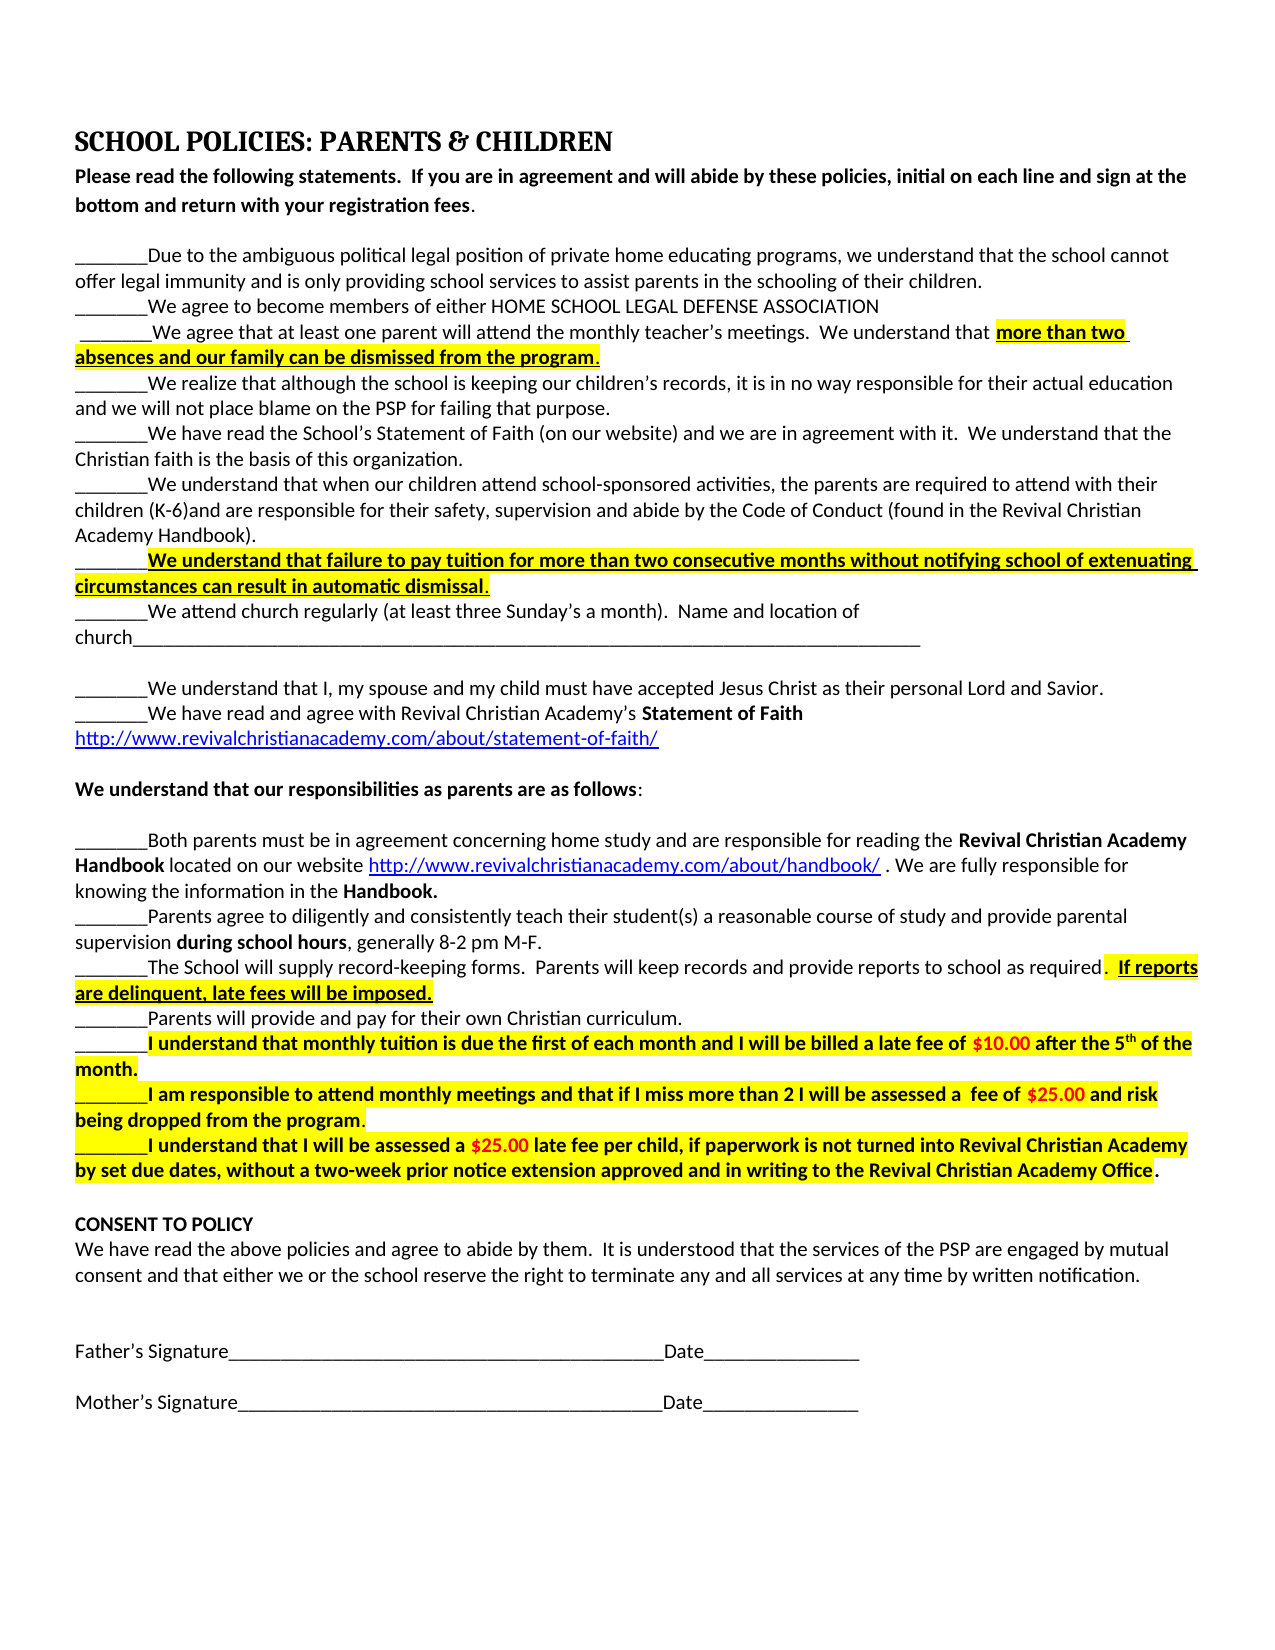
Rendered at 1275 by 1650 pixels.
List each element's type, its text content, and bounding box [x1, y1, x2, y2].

text _______We realize that although the school is keeping our children’s records, it is in no way responsible for their actual education and we will not place blame on the PSP for failing that purpose. [75, 370, 1200, 421]
text _______We understand that failure to pay tuition for more than two consecutive months without notifying school of extenuating circumstances can result in automatic dismissal. [489, 548, 1200, 598]
text _______We agree that at least one parent will attend the monthly teacher’s meetings. We understand that more than two absences and our family can be dismissed from the program. [75, 319, 1200, 370]
text _______I am responsible to attend monthly meetings and that if I miss more than 2 I will be assessed a fee of $25.00 and risk being dropped from the program. [366, 1081, 1200, 1132]
text CONSENT TO POLICY [75, 1211, 1200, 1237]
text We have read the above policies and agree to abide by them. It is understood that the services of the PSP are engaged by mutual consent and that either we or the school reserve the right to terminate any and all services at any time by written notification. [75, 1237, 1200, 1287]
text _______We agree to become members of either HOME SCHOOL LEGAL DEFENSE ASSOCIATION [75, 293, 1200, 319]
text _______We understand that when our children attend school-sponsored activities, the parents are required to attend with their children (K-6)and are responsible for their safety, supervision and abide by the Code of Conduct (found in the Revival Christian Academy Handbook). [75, 471, 1200, 548]
text _______We understand that I, my spouse and my child must have accepted Jesus Christ as their personal Lord and Savior. [75, 675, 1200, 700]
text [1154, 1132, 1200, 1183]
text _______Both parents must be in agreement concerning home study and are responsible for reading the Revival Christian Academy Handbook located on our website http://www.revivalchristianacademy.com/about/handbook/ . We are fully responsible for knowing the information in the Handbook. [75, 827, 1200, 903]
text _______Due to the ambiguous political legal position of private home educating programs, we understand that the school cannot offer legal immunity and is only providing school services to assist parents in the schooling of their children. [75, 243, 1200, 293]
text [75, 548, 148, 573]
text _______Parents agree to diligently and consistently teach their student(s) a reasonable course of study and provide parental supervision during school hours, generally 8-2 pm M-F. [75, 903, 1200, 954]
text We understand that our responsibilities as parents are as follows: [75, 776, 1200, 802]
text SCHOOL POLICIES: PARENTS & CHILDREN [75, 125, 1200, 158]
text Mother’s Signature_________________________________________Date_______________ [75, 1389, 1200, 1414]
text Father’s Signature__________________________________________Date_______________ [75, 1338, 1200, 1364]
text _______The School will supply record-keeping forms. Parents will keep records and provide reports to school as required. If reports are delinquent, late fees will be imposed. [75, 954, 1200, 1005]
text _______We have read and agree with Revival Christian Academy’s Statement of Faith http://www.revivalchristianacademy.com/about/statement-of-faith/ [75, 700, 1200, 751]
text _______I understand that monthly tuition is due the first of each month and I will be billed a late fee of $10.00 after the 5th of the month. [75, 1031, 1200, 1081]
text Please read the following statements. If you are in agreement and will abide by these policies, initial on each line and sign at the bottom and return with your registration fees. [75, 163, 1200, 218]
text _______We have read the School’s Statement of Faith (on our website) and we are in agreement with it. We understand that the Christian faith is the basis of this organization. [75, 421, 1200, 471]
text _______We attend church regularly (at least three Sunday’s a month). Name and location of church____________________________________________________________________________ [75, 598, 1200, 649]
text _______Parents will provide and pay for their own Christian curriculum. [75, 1005, 1200, 1031]
